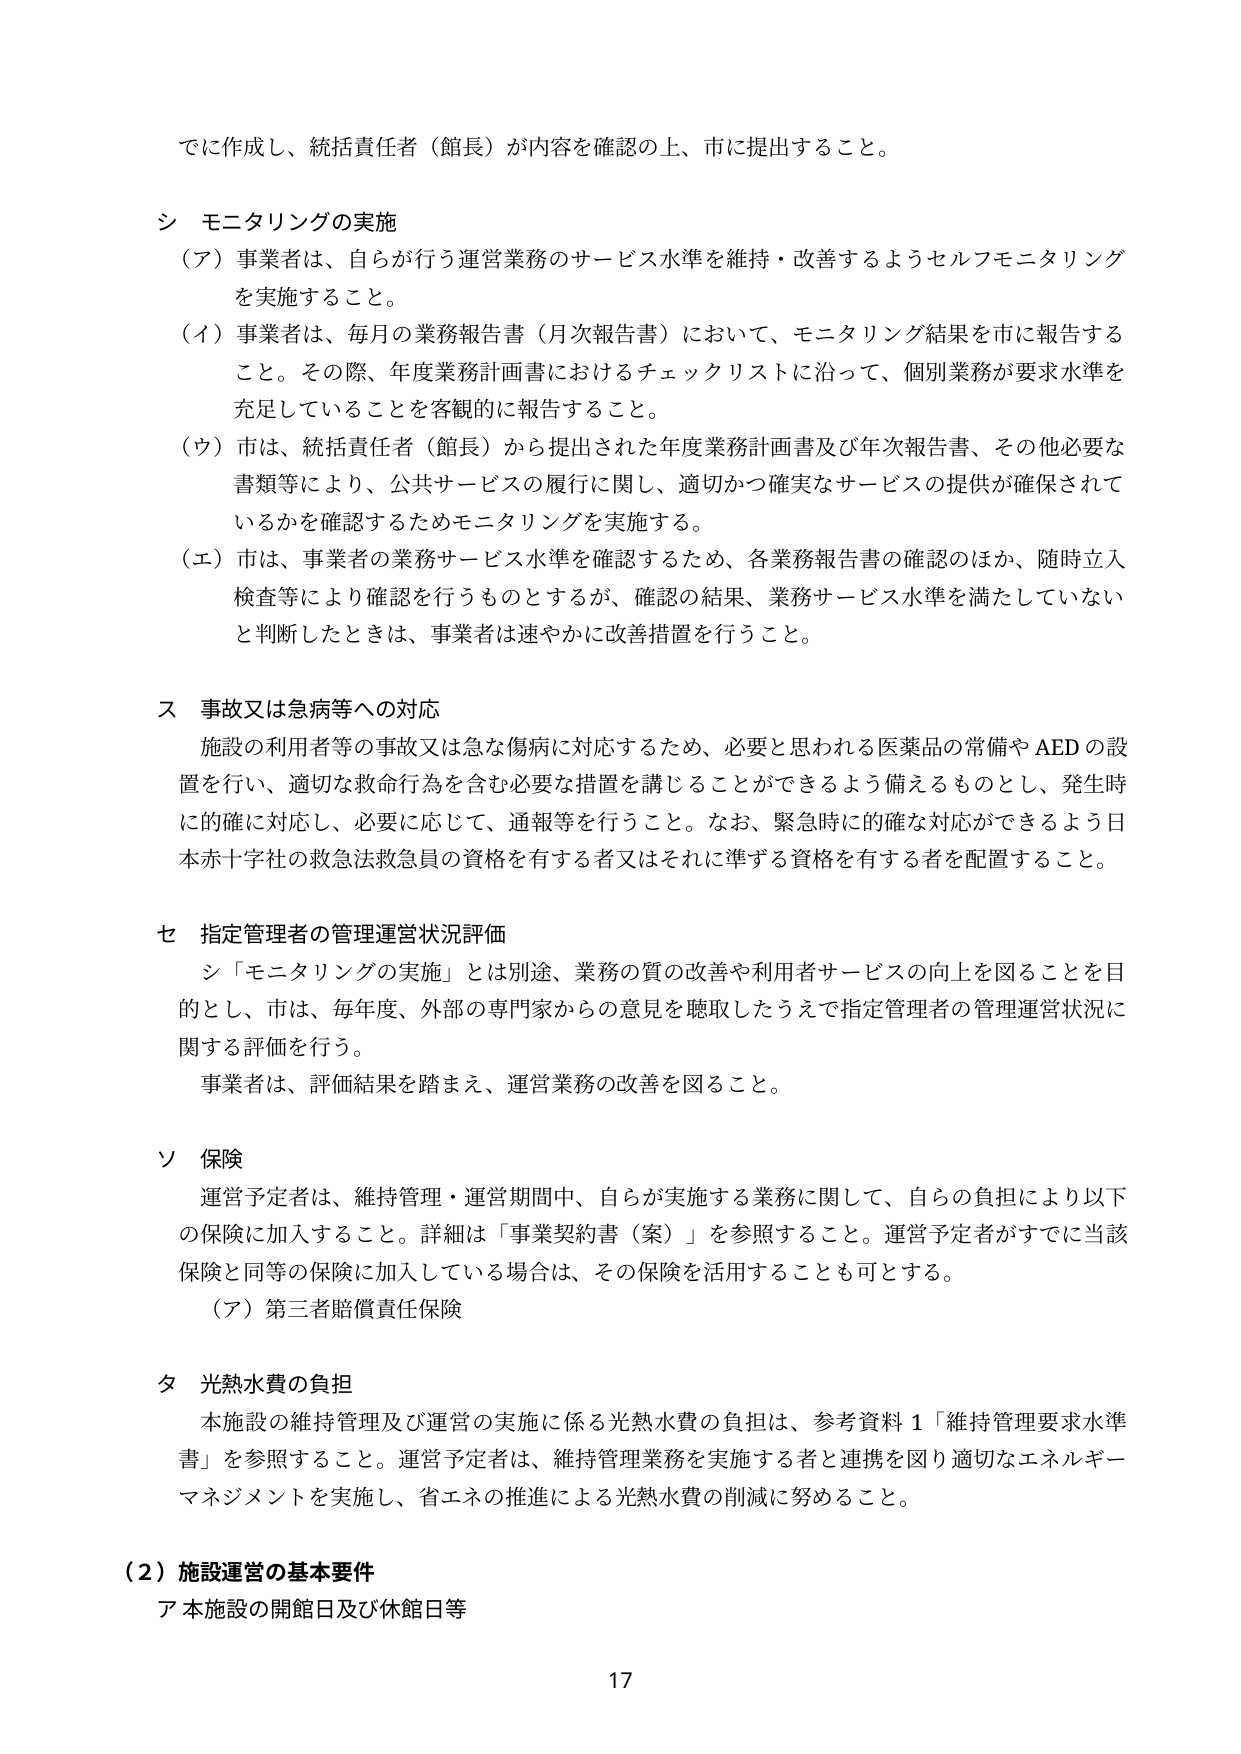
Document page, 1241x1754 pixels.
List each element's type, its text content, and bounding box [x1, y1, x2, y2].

text 本施設の維持管理及び運営の実施に係る光熱水費の負担は、参考資料1「維持管理要求水準書」を参照すること。運営予定者は、維持管理業務を実施する者と連携を図り適切なエネルギーマネジメントを実施し、省エネの推進による光熱水費の削減に努めること。 [178, 1402, 1128, 1514]
subtitle セ 指定管理者の管理運営状況評価 [112, 914, 1128, 952]
text 事業者は、評価結果を踏まえ、運営業務の改善を図ること。 [178, 1064, 1128, 1102]
text （ア）第三者賠償責任保険 [178, 1289, 1128, 1327]
text 施設の利用者等の事故又は急な傷病に対応するため、必要と思われる医薬品の常備やAEDの設置を行い、適切な救命行為を含む必要な措置を講じることができるよう備えるものとし、発生時に的確に対応し、必要に応じて、通報等を行うこと。なお、緊急時に的確な対応ができるよう日本赤十字社の救急法救急員の資格を有する者又はそれに準ずる資格を有する者を配置すること。 [178, 727, 1128, 877]
subtitle タ 光熱水費の負担 [112, 1364, 1128, 1402]
subtitle シ モニタリングの実施 [112, 202, 1128, 239]
subtitle ス 事故又は急病等への対応 [112, 689, 1128, 727]
subtitle （ウ）市は、統括責任者（館長）から提出された年度業務計画書及び年次報告書、その他必要な書類等により、公共サービスの履行に関し、適切かつ確実なサービスの提供が確保されているかを確認するためモニタリングを実施する。 [169, 427, 1128, 539]
subtitle （２）施設運営の基本要件 [112, 1552, 1128, 1589]
subtitle （ア）事業者は、自らが行う運営業務のサービス水準を維持・改善するようセルフモニタリングを実施すること。 [169, 239, 1128, 314]
subtitle （イ）事業者は、毎月の業務報告書（月次報告書）において、モニタリング結果を市に報告すること。その際、年度業務計画書におけるチェックリストに沿って、個別業務が要求水準を充足していることを客観的に報告すること。 [169, 314, 1128, 427]
text シ「モニタリングの実施」とは別途、業務の質の改善や利用者サービスの向上を図ることを目的とし、市は、毎年度、外部の専門家からの意見を聴取したうえで指定管理者の管理運営状況に関する評価を行う。 [178, 952, 1128, 1064]
subtitle （エ）市は、事業者の業務サービス水準を確認するため、各業務報告書の確認のほか、随時立入検査等により確認を行うものとするが、確認の結果、業務サービス水準を満たしていないと判断したときは、事業者は速やかに改善措置を行うこと。 [169, 539, 1128, 652]
text 運営予定者は、維持管理・運営期間中、自らが実施する業務に関して、自らの負担により以下の保険に加入すること。詳細は「事業契約書（案）」を参照すること。運営予定者がすでに当該保険と同等の保険に加入している場合は、その保険を活用することも可とする。 [178, 1177, 1128, 1289]
subtitle ソ 保険 [112, 1139, 1128, 1177]
subtitle ア 本施設の開館日及び休館日等 [112, 1589, 1128, 1627]
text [178, 127, 1128, 164]
